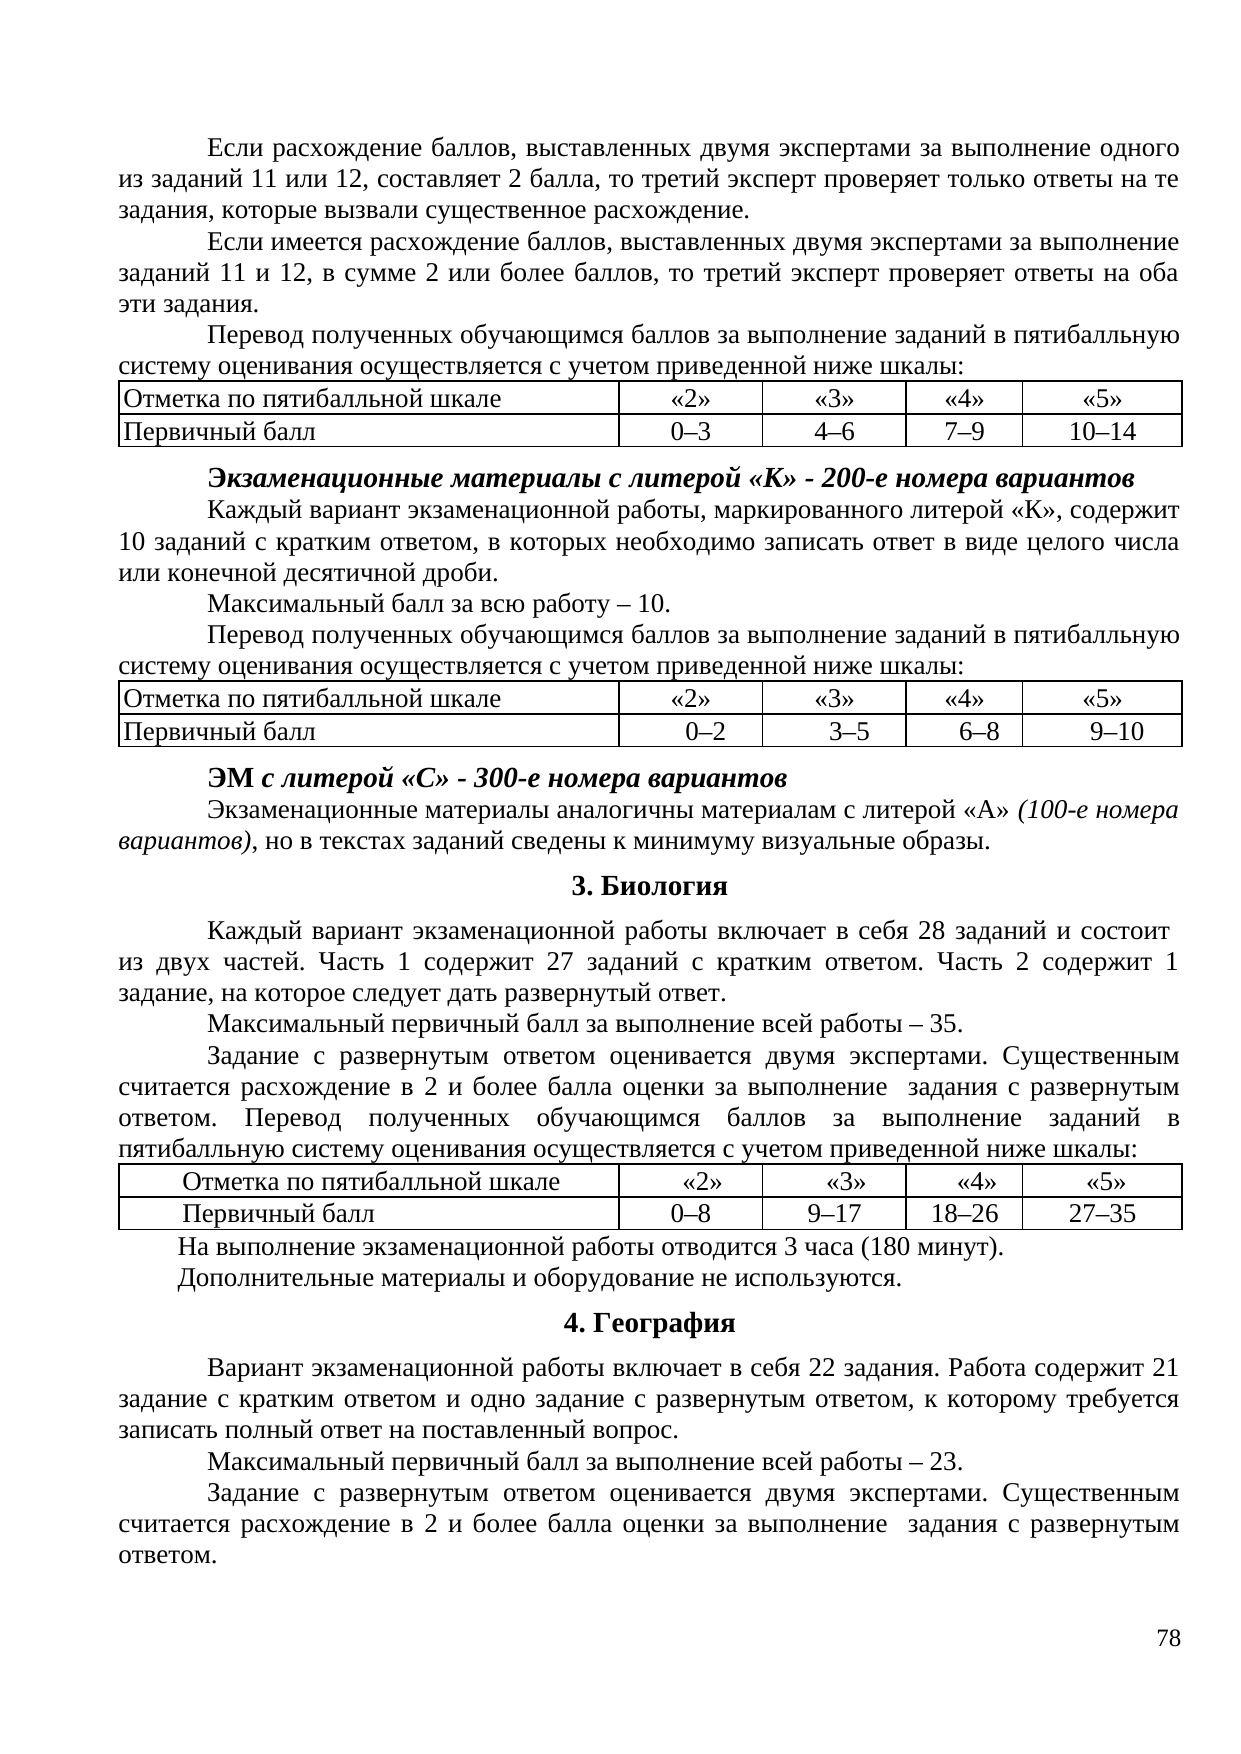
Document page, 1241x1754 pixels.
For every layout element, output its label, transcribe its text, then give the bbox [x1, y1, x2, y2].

table_header «5» [1023, 1165, 1181, 1196]
text Перевод полученных обучающимся баллов за выполнение заданий в пятибалльную систему оценивания осуществляется с учетом приведенной ниже шкалы: [118, 318, 1181, 380]
text 3. Биология [118, 868, 1181, 902]
table_header Отметка по пятибалльной шкале [120, 382, 618, 413]
text 4. География [118, 1305, 1181, 1339]
text Максимальный первичный балл за выполнение всей работы – 23. [118, 1444, 1181, 1476]
text Если имеется расхождение баллов, выставленных двумя экспертами за выполнение заданий 11 и 12, в сумме 2 или более баллов, то третий эксперт проверяет ответы на оба эти задания. [118, 225, 1181, 318]
table_cell 9–10 [1023, 715, 1181, 746]
table_cell 0–3 [620, 415, 762, 446]
text Вариант экзаменационной работы включает в себя 22 задания. Работа содержит 21 задание с кратким ответом и одно задание с развернутым ответом, к которому требуется записать полный ответ на поставленный вопрос. [118, 1351, 1181, 1444]
table_cell 10–14 [1023, 415, 1181, 446]
text Максимальный балл за всю работу – 10. [118, 587, 1181, 618]
table_cell Первичный балл [120, 715, 618, 746]
text Экзаменационные материалы аналогичны материалам с литерой «А» (100-е номера вариантов), но в текстах заданий сведены к минимуму визуальные образы. [118, 793, 1181, 856]
table_cell 0–2 [620, 715, 762, 746]
table_header «3» [763, 682, 905, 713]
text Экзаменационные материалы с литерой «К» - 200-е номера вариантов [118, 460, 1181, 493]
text Максимальный первичный балл за выполнение всей работы – 35. [118, 1008, 1181, 1039]
text ЭМ с литерой «С» - 300-е номера вариантов [118, 760, 1181, 793]
table_header «2» [620, 682, 762, 713]
text Перевод полученных обучающимся баллов за выполнение заданий в пятибалльную систему оценивания осуществляется с учетом приведенной ниже шкалы: [118, 618, 1181, 680]
text Каждый вариант экзаменационной работы включает в себя 28 заданий и состоит из двух частей. Часть 1 содержит 27 заданий с кратким ответом. Часть 2 содержит 1 задание, на которое следует дать развернутый ответ. [118, 914, 1181, 1008]
table_cell 7–9 [907, 415, 1022, 446]
text Задание с развернутым ответом оценивается двумя экспертами. Существенным считается расхождение в 2 и более балла оценки за выполнение задания с развернутым ответом. [118, 1476, 1181, 1569]
table_header «4» [907, 682, 1022, 713]
table_cell 9–17 [763, 1198, 905, 1229]
text Задание с развернутым ответом оценивается двумя экспертами. Существенным считается расхождение в 2 и более балла оценки за выполнение задания с развернутым ответом. Перевод полученных обучающимся баллов за выполнение заданий в пятибалльную систему оценивания осуществляется с учетом приведенной ниже шкалы: [118, 1039, 1181, 1163]
table_cell 27–35 [1023, 1198, 1181, 1229]
table_header «2» [620, 382, 762, 413]
table_header «3» [763, 382, 905, 413]
table_cell 6–8 [907, 715, 1022, 746]
table_cell 3–5 [763, 715, 905, 746]
table_header «2» [620, 1165, 762, 1196]
table_cell Первичный балл [120, 1198, 618, 1229]
text Дополнительные материалы и оборудование не используются. [118, 1261, 1181, 1293]
table_header Отметка по пятибалльной шкале [120, 1165, 618, 1196]
table_cell 18–26 [907, 1198, 1022, 1229]
table_header «3» [763, 1165, 905, 1196]
table_cell 4–6 [763, 415, 905, 446]
table_cell 0–8 [620, 1198, 762, 1229]
table_header «4» [907, 1165, 1022, 1196]
text На выполнение экзаменационной работы отводится 3 часа (180 минут). [118, 1230, 1181, 1261]
table_cell Первичный балл [120, 415, 618, 446]
table_header «5» [1023, 682, 1181, 713]
table_header «4» [907, 382, 1022, 413]
table_header Отметка по пятибалльной шкале [120, 682, 618, 713]
text Если расхождение баллов, выставленных двумя экспертами за выполнение одного из заданий 11 или 12, составляет 2 балла, то третий эксперт проверяет только ответы на те задания, которые вызвали существенное расхождение. [118, 131, 1181, 225]
text Каждый вариант экзаменационной работы, маркированного литерой «К», содержит 10 заданий с кратким ответом, в которых необходимо записать ответ в виде целого числа или конечной десятичной дроби. [118, 493, 1181, 587]
table_header «5» [1023, 382, 1181, 413]
